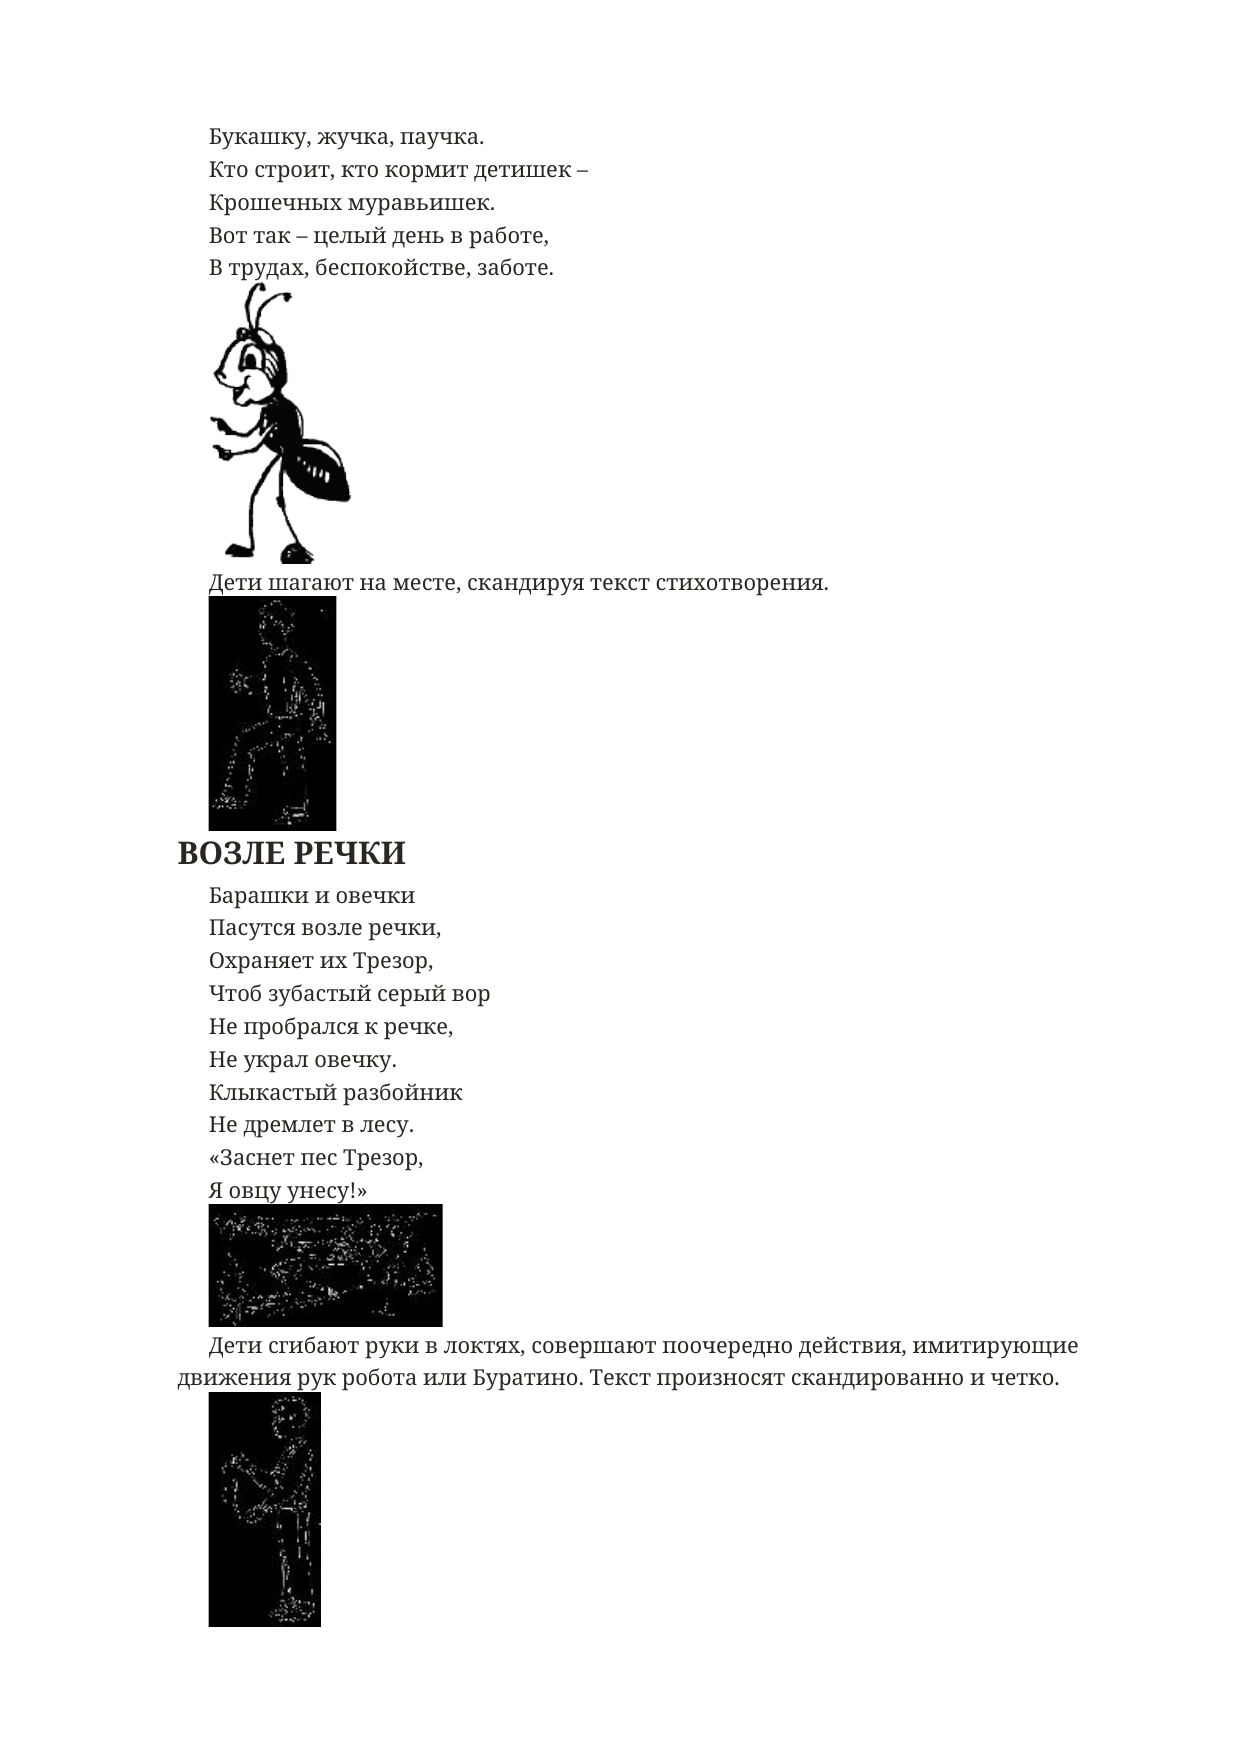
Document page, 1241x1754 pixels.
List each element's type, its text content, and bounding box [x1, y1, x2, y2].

text Дети шагают на месте, скандируя текст стихотворения. [177, 563, 1152, 596]
text Барашки и овечки [177, 877, 1152, 909]
picture [208, 282, 356, 564]
subtitle ВОЗЛЕ РЕЧКИ [177, 831, 1152, 873]
text Кто строит, кто кормит детишек – [177, 151, 1152, 184]
text Букашку, жучка, паучка. [177, 118, 1152, 151]
text Вот так – целый день в работе, [177, 217, 1152, 249]
text Не украл овечку. [177, 1041, 1152, 1073]
text Крошечных муравьишек. [177, 184, 1152, 217]
text Я овцу унесу!» [177, 1172, 1152, 1205]
picture [208, 596, 337, 831]
text Чтоб зубастый серый вор [177, 975, 1152, 1008]
picture [208, 1392, 321, 1627]
text Не дремлет в лесу. [177, 1106, 1152, 1139]
text «Заснет пес Трезор, [177, 1139, 1152, 1172]
picture [208, 1204, 443, 1327]
text Дети сгибают руки в локтях, совершают поочередно действия, имитирующие движения рук робота или Буратино. Текст произносят скандированно и четко. [177, 1327, 1152, 1392]
text Пасутся возле речки, [177, 909, 1152, 942]
text Охраняет их Трезор, [177, 942, 1152, 975]
text Не пробрался к речке, [177, 1008, 1152, 1041]
text Клыкастый разбойник [177, 1073, 1152, 1106]
text В трудах, беспокойстве, заботе. [177, 249, 1152, 282]
